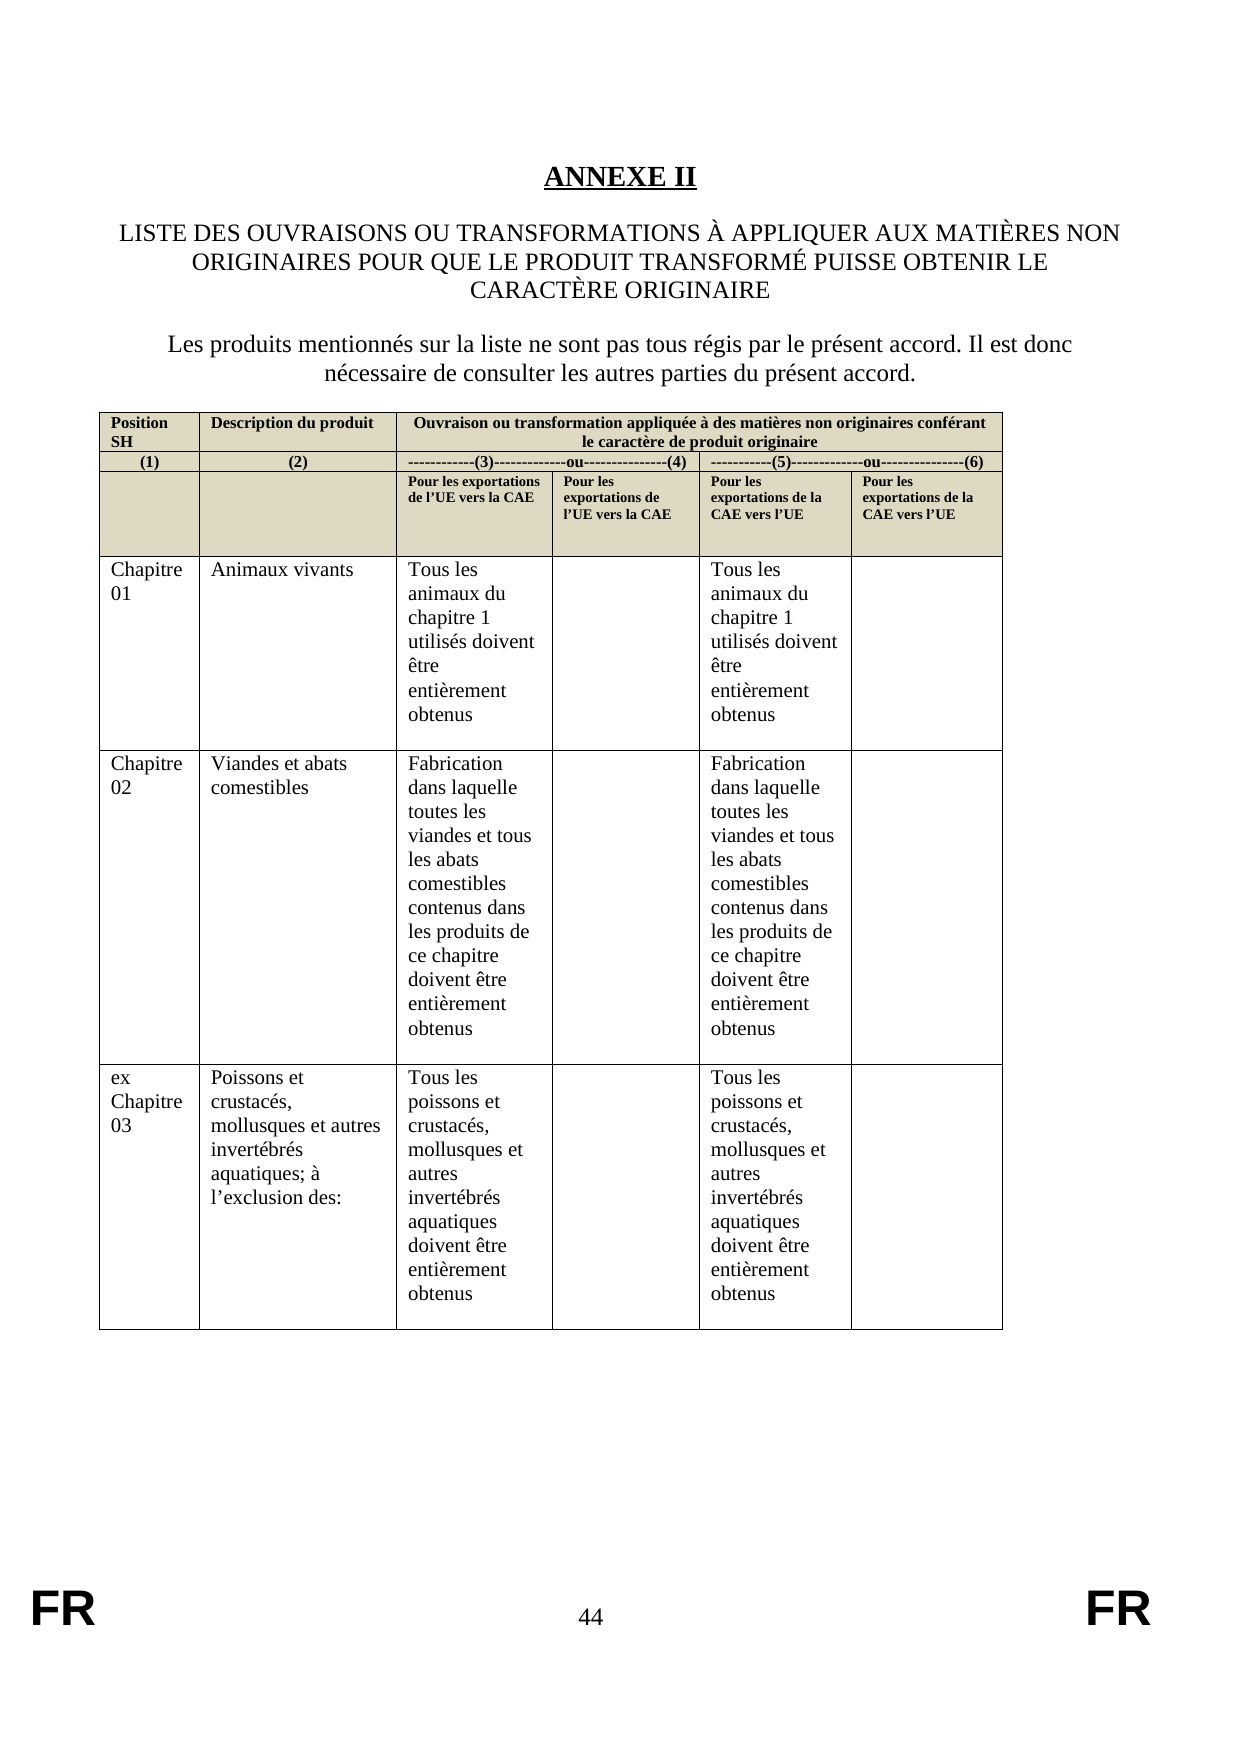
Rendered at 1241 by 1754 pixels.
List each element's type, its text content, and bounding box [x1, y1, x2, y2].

table_header Description du produit [200, 413, 396, 451]
table_cell Pour les exportations de la CAE vers l’UE [700, 472, 851, 556]
table_cell [852, 1065, 1002, 1329]
table_cell [200, 472, 396, 556]
table_cell Poissons et crustacés, mollusques et autres invertébrés aquatiques; à l’exclusion des: [200, 1065, 396, 1329]
text LISTE DES OUVRAISONS OU TRANSFORMATIONS À APPLIQUER AUX MATIÈRES NON ORIGINAIRES POUR QUE LE PRODUIT TRANSFORMÉ PUISSE OBTENIR LE CARACTÈRE ORIGINAIRE [118, 218, 1122, 304]
table_cell Fabrication dans laquelle toutes les viandes et tous les abats comestibles contenus dans les produits de ce chapitre doivent être entièrement obtenus [700, 751, 851, 1063]
table_cell [553, 751, 699, 1063]
table_cell Chapitre 01 [100, 557, 199, 750]
table_cell [100, 472, 199, 556]
text Les produits mentionnés sur la liste ne sont pas tous régis par le présent accord. Il est donc nécessaire de consulter les autres parties du présent accord. [118, 329, 1122, 387]
table_cell ex Chapitre 03 [100, 1065, 199, 1329]
table_cell Tous les poissons et crustacés, mollusques et autres invertébrés aquatiques doivent être entièrement obtenus [397, 1065, 552, 1329]
table_cell Chapitre 02 [100, 751, 199, 1063]
table_header Position SH [100, 413, 199, 451]
table_cell [553, 557, 699, 750]
table_cell ------------(3)-------------ou---------------(4) [397, 452, 699, 471]
table_cell Tous les animaux du chapitre 1 utilisés doivent être entièrement obtenus [700, 557, 851, 750]
table_cell Fabrication dans laquelle toutes les viandes et tous les abats comestibles contenus dans les produits de ce chapitre doivent être entièrement obtenus [397, 751, 552, 1063]
table_cell Animaux vivants [200, 557, 396, 750]
table_cell [852, 557, 1002, 750]
table_cell Tous les poissons et crustacés, mollusques et autres invertébrés aquatiques doivent être entièrement obtenus [700, 1065, 851, 1329]
table_cell Pour les exportations de l’UE vers la CAE [397, 472, 552, 556]
table_cell Pour les exportations de l’UE vers la CAE [553, 472, 699, 556]
table_cell [553, 1065, 699, 1329]
text ANNEXE II [118, 159, 1122, 193]
table_cell (2) [200, 452, 396, 471]
table_cell Viandes et abats comestibles [200, 751, 396, 1063]
table_cell Pour les exportations de la CAE vers l’UE [852, 472, 1002, 556]
table_cell (1) [100, 452, 199, 471]
table_cell -----------(5)-------------ou---------------(6) [700, 452, 1002, 471]
table_cell Tous les animaux du chapitre 1 utilisés doivent être entièrement obtenus [397, 557, 552, 750]
table_header Ouvraison ou transformation appliquée à des matières non originaires conférant le caractère de produit originaire [397, 413, 1002, 451]
table_cell [852, 751, 1002, 1063]
